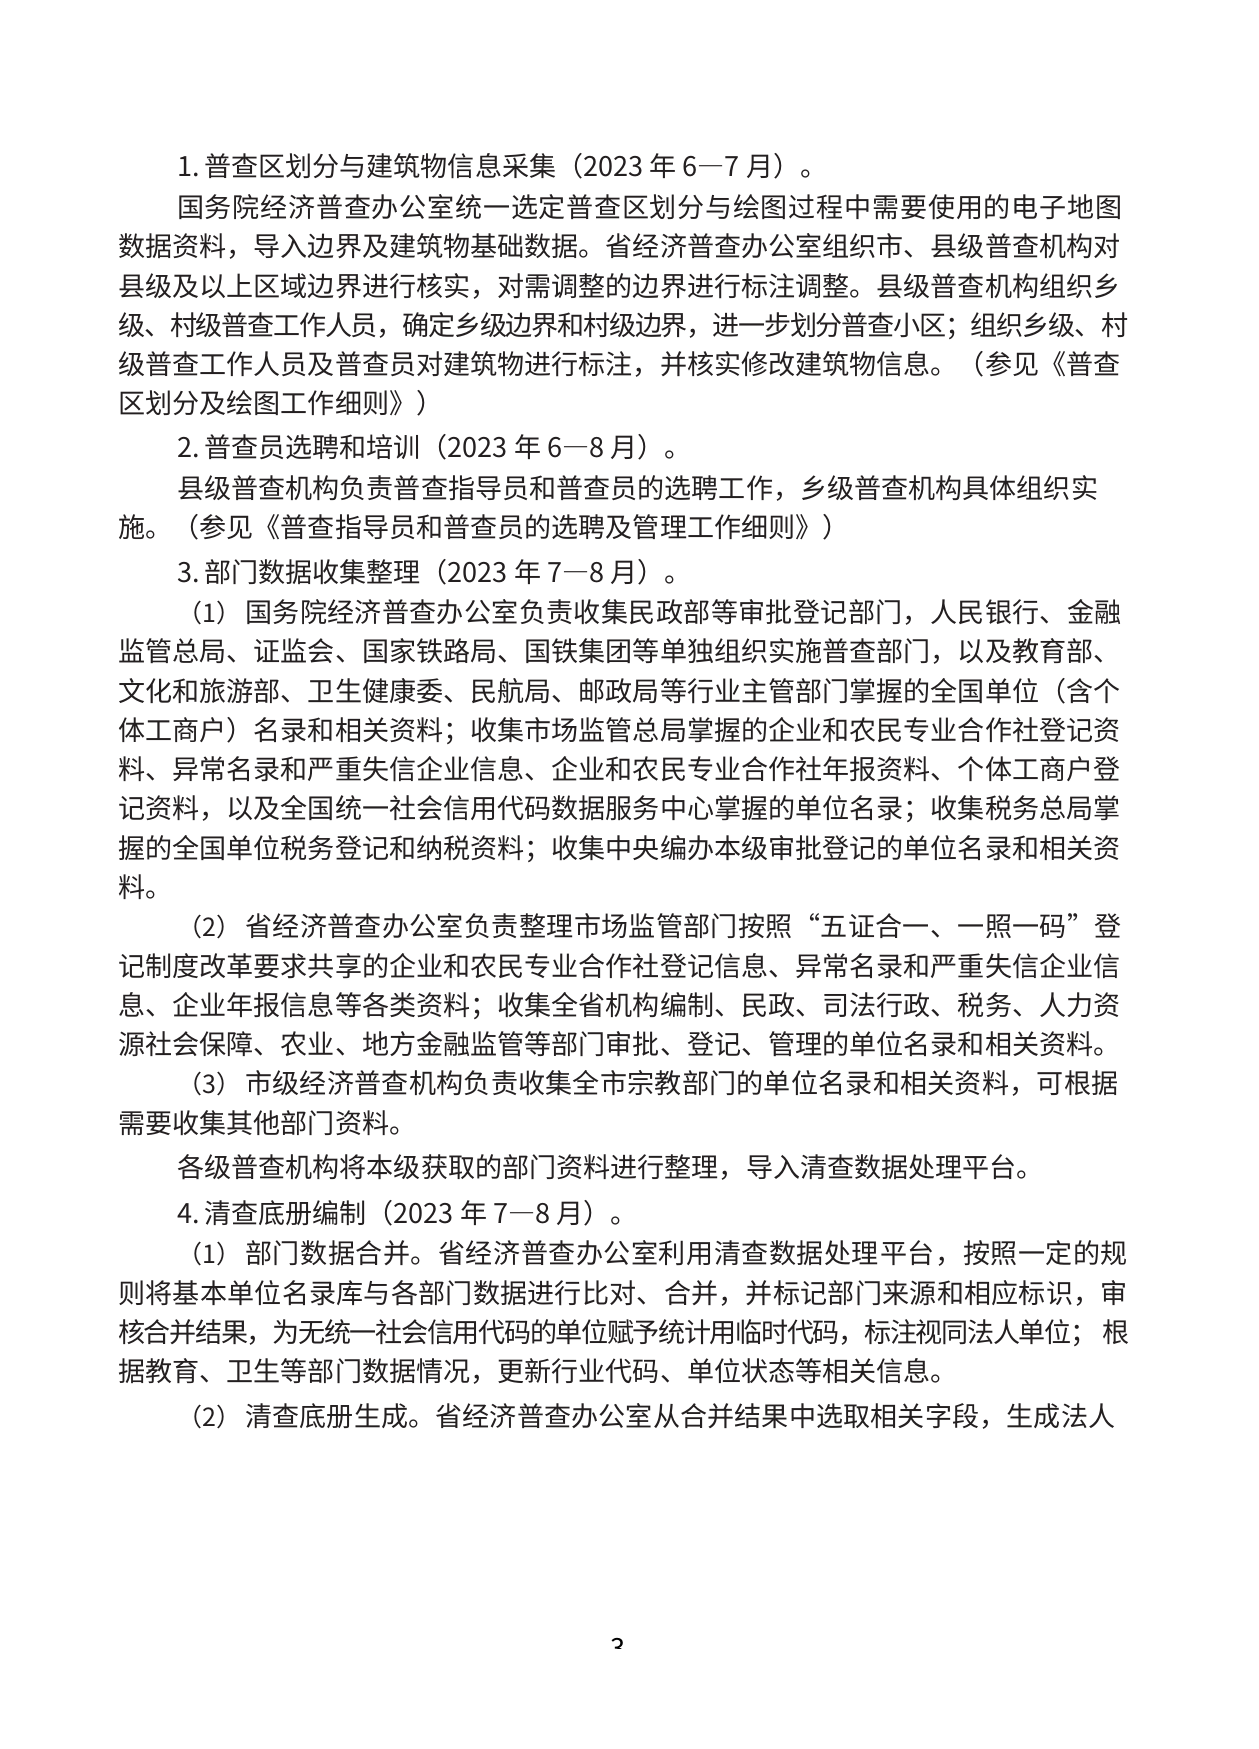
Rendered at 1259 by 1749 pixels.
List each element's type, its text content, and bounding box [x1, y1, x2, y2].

list 市级经济普查机构负责收集全市宗教部门的单位名录和相关资料，可根据需要收集其他部门资料。 [118, 1062, 1123, 1141]
text 各级普查机构将本级获取的部门资料进行整理，导入清查数据处理平台。 [177, 1141, 1258, 1187]
list 清查底册编制（2023 年 7—8 月）。 [177, 1187, 1258, 1232]
list 国务院经济普查办公室负责收集民政部等审批登记部门，人民银行、金融监管总局、证监会、国家铁路局、国铁集团等单独组织实施普查部门，以及教育部、文化和旅游部、卫生健康委、民航局、邮政局等行业主管部门掌握的全国单位（含个体工商户）名录和相关资料；收集市场监管总局掌握的企业和农民专业合作社登记资料、异常名录和严重失信企业信息、企业和农民专业合作社年报资料、个体工商户登记资料，以及全国统一社会信用代码数据服务中心掌握的单位名录；收集税务总局掌握的全国单位税务登记和纳税资料；收集中央编办本级审批登记的单位名录和相关资料。 [118, 591, 1123, 905]
list 部门数据合并。省经济普查办公室利用清查数据处理平台，按照一定的规则将基本单位名录库与各部门数据进行比对、合并，并标记部门来源和相应标识，审核合并结果，为无统一社会信用代码的单位赋予统计用临时代码，标注视同法人单位； 根据教育、卫生等部门数据情况，更新行业代码、单位状态等相关信息。 [118, 1232, 1129, 1389]
text 县级普查机构负责普查指导员和普查员的选聘工作，乡级普查机构具体组织实施。（参见《普查指导员和普查员的选聘及管理工作细则》） [118, 467, 1124, 545]
list 普查员选聘和培训（2023 年 6—8 月）。 [177, 422, 1258, 467]
list 省经济普查办公室负责整理市场监管部门按照“五证合一、一照一码”登记制度改革要求共享的企业和农民专业合作社登记信息、异常名录和严重失信企业信息、企业年报信息等各类资料；收集全省机构编制、民政、司法行政、税务、人力资源社会保障、农业、地方金融监管等部门审批、登记、管理的单位名录和相关资料。 [118, 905, 1123, 1062]
list 清查底册生成。省经济普查办公室从合并结果中选取相关字段，生成法人 [177, 1389, 1258, 1435]
list 部门数据收集整理（2023 年 7—8 月）。 [177, 545, 1258, 591]
list 普查区划分与建筑物信息采集（2023 年 6—7 月）。 [177, 140, 1258, 186]
text 国务院经济普查办公室统一选定普查区划分与绘图过程中需要使用的电子地图数据资料，导入边界及建筑物基础数据。省经济普查办公室组织市、县级普查机构对县级及以上区域边界进行核实，对需调整的边界进行标注调整。县级普查机构组织乡级、村级普查工作人员，确定乡级边界和村级边界，进一步划分普查小区；组织乡级、村级普查工作人员及普查员对建筑物进行标注，并核实修改建筑物信息。（参见《普查区划分及绘图工作细则》） [118, 186, 1136, 422]
